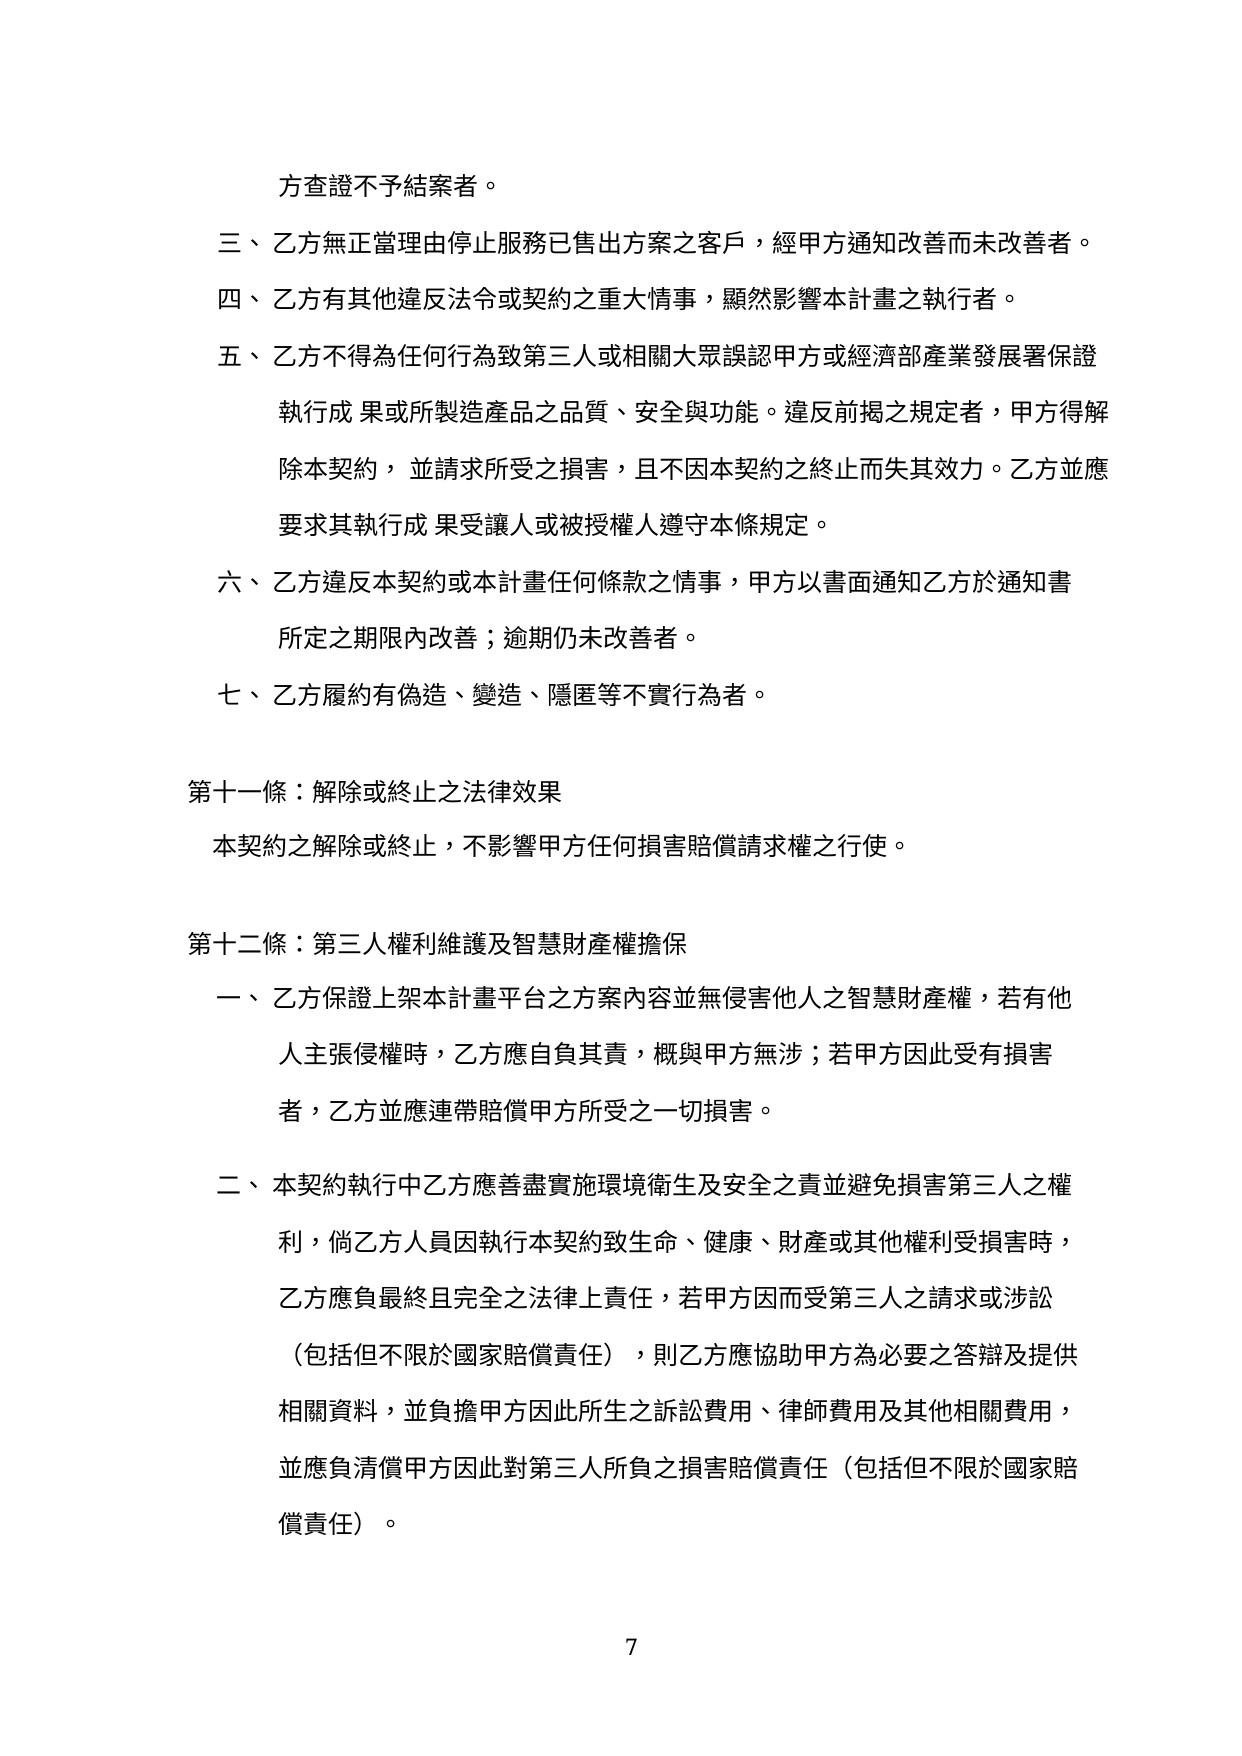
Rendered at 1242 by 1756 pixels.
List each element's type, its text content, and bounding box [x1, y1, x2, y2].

text 本契約之解除或終止，不影響甲方任何損害賠償請求權之行使。 [213, 827, 1129, 863]
text 一、 乙方保證上架本計畫平台之方案內容並無侵害他人之智慧財產權，若有他人主張侵權時，乙方應自負其責，概與甲方無涉；若甲方因此受有損害 者，乙方並應連帶賠償甲方所受之一切損害。 [217, 978, 1079, 1128]
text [217, 167, 1093, 203]
text 二、 本契約執行中乙方應善盡實施環境衛生及安全之責並避免損害第三人之權利，倘乙方人員因執行本契約致生命、健康、財產或其他權利受損害時，乙方應負最終且完全之法律上責任，若甲方因而受第三人之請求或涉訟（包括但不限於國家賠償責任），則乙方應協助甲方為必要之答辯及提供相關資料，並負擔甲方因此所生之訴訟費用、律師費用及其他相關費用， 並應負清償甲方因此對第三人所負之損害賠償責任（包括但不限於國家賠償責任）。 [217, 1166, 1079, 1541]
text 六、 乙方違反本契約或本計畫任何條款之情事，甲方以書面通知乙方於通知書所定之期限內改善；逾期仍未改善者。 [217, 562, 1093, 655]
text 四、 乙方有其他違反法令或契約之重大情事，顯然影響本計畫之執行者。 [217, 280, 1056, 316]
text 三、 乙方無正當理由停止服務已售出方案之客戶，經甲方通知改善而未改善者。 [217, 223, 1117, 259]
text 七、 乙方履約有偽造、變造、隱匿等不實行為者。 [217, 675, 1129, 711]
text 第十一條：解除或終止之法律效果 [187, 773, 1129, 809]
text 第十二條：第三人權利維護及智慧財產權擔保 [187, 924, 1129, 960]
text 五、 乙方不得為任何行為致第三人或相關大眾誤認甲方或經濟部產業發展署保證執行成 果或所製造產品之品質、安全與功能。違反前揭之規定者，甲方得解除本契約， 並請求所受之損害，且不因本契約之終止而失其效力。乙方並應要求其執行成 果受讓人或被授權人遵守本條規定。 [217, 336, 1117, 542]
